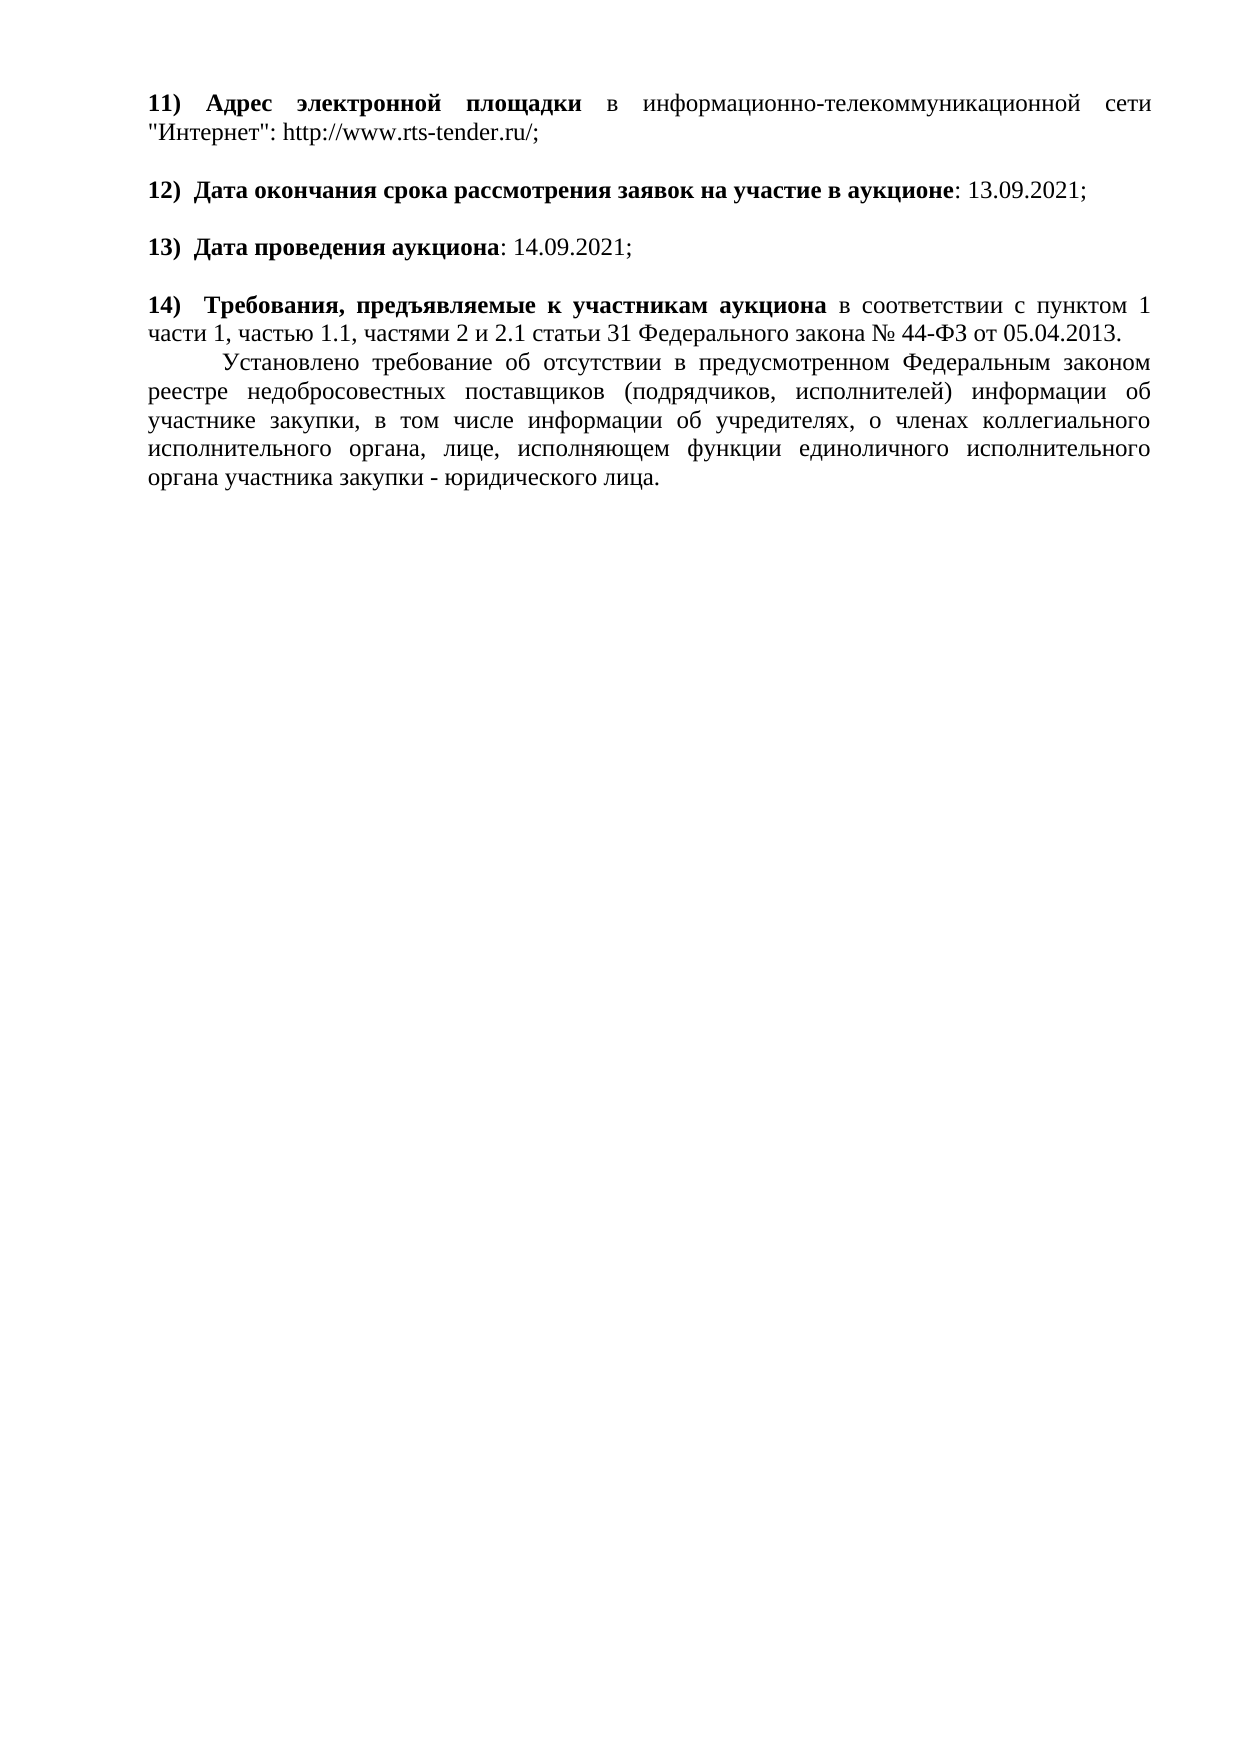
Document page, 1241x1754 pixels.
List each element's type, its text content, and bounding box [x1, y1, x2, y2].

text 14) Требования, предъявляемые к участникам аукциона в соответствии с пунктом 1 части 1, частью 1.1, частями 2 и 2.1 статьи 31 Федерального закона № 44-ФЗ от 05.04.2013. [148, 290, 1152, 347]
text 13) Дата проведения аукциона: 14.09.2021; [148, 232, 1152, 261]
text Установлено требование об отсутствии в предусмотренном Федеральным законом реестре недобросовестных поставщиков (подрядчиков, исполнителей) информации об участнике закупки, в том числе информации об учредителях, о членах коллегиального исполнительного органа, лице, исполняющем функции единоличного исполнительного органа участника закупки - юридического лица. [148, 347, 1152, 491]
text 11) Адрес электронной площадки в информационно-телекоммуникационной сети "Интернет": http://www.rts-tender.ru/; [148, 88, 1152, 146]
text 12) Дата окончания срока рассмотрения заявок на участие в аукционе: 13.09.2021; [148, 175, 1152, 203]
